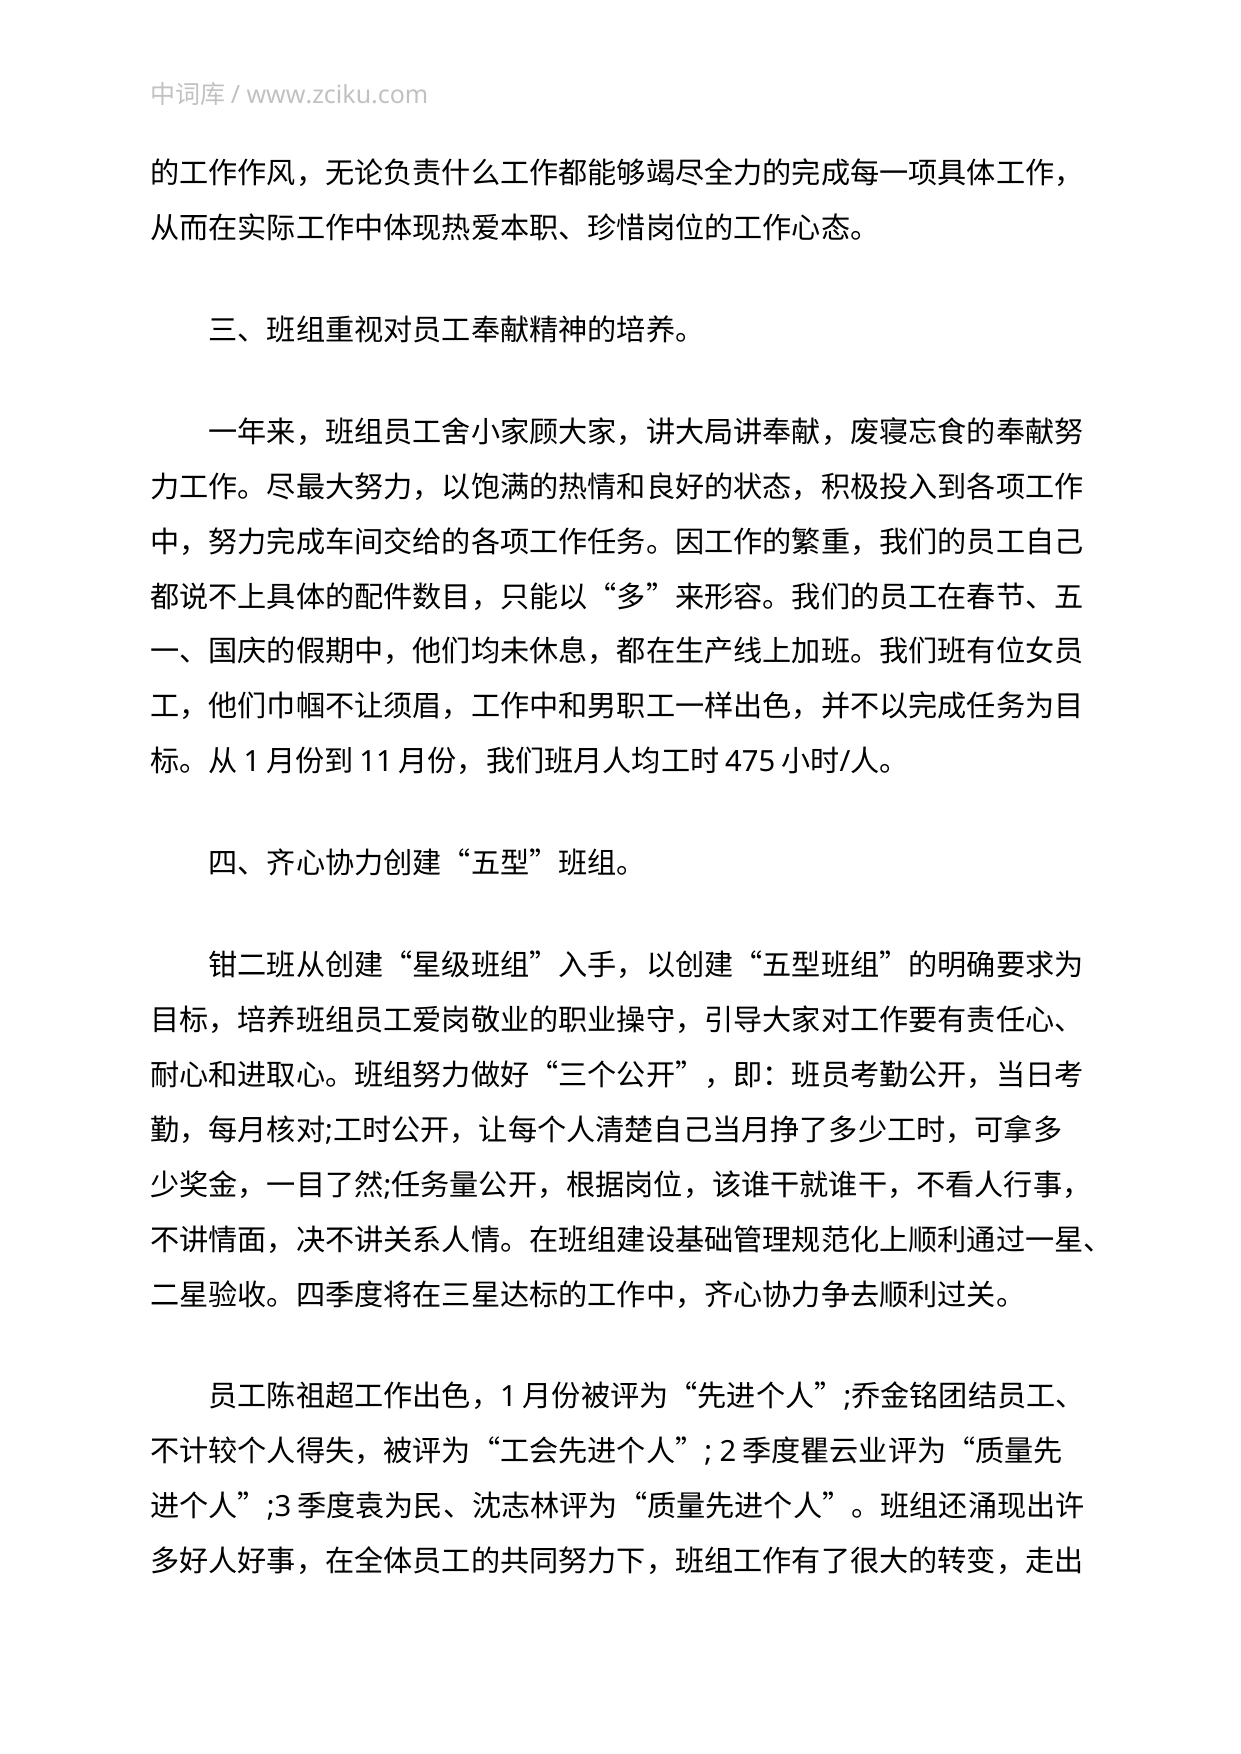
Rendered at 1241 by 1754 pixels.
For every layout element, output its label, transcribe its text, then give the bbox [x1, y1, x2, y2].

text 四、齐心协力创建“五型”班组。 [150, 840, 1090, 882]
text 一年来，班组员工舍小家顾大家，讲大局讲奉献，废寝忘食的奉献努力工作。尽最大努力，以饱满的热情和良好的状态，积极投入到各项工作中，努力完成车间交给的各项工作任务。因工作的繁重，我们的员工自己都说不上具体的配件数目，只能以“多”来形容。我们的员工在春节、五一、国庆的假期中，他们均未休息，都在生产线上加班。我们班有位女员工，他们巾帼不让须眉，工作中和男职工一样出色，并不以完成任务为目标。从1月份到11月份，我们班月人均工时475小时/人。 [150, 408, 1090, 780]
text 三、班组重视对员工奉献精神的培养。 [150, 307, 1090, 349]
text 钳二班从创建“星级班组”入手，以创建“五型班组”的明确要求为目标，培养班组员工爱岗敬业的职业操守，引导大家对工作要有责任心、耐心和进取心。班组努力做好“三个公开”，即：班员考勤公开，当日考勤，每月核对;工时公开，让每个人清楚自己当月挣了多少工时，可拿多少奖金，一目了然;任务量公开，根据岗位，该谁干就谁干，不看人行事，不讲情面，决不讲关系人情。在班组建设基础管理规范化上顺利通过一星、二星验收。四季度将在三星达标的工作中，齐心协力争去顺利过关。 [150, 942, 1090, 1313]
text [150, 1373, 1090, 1580]
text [150, 150, 1090, 247]
